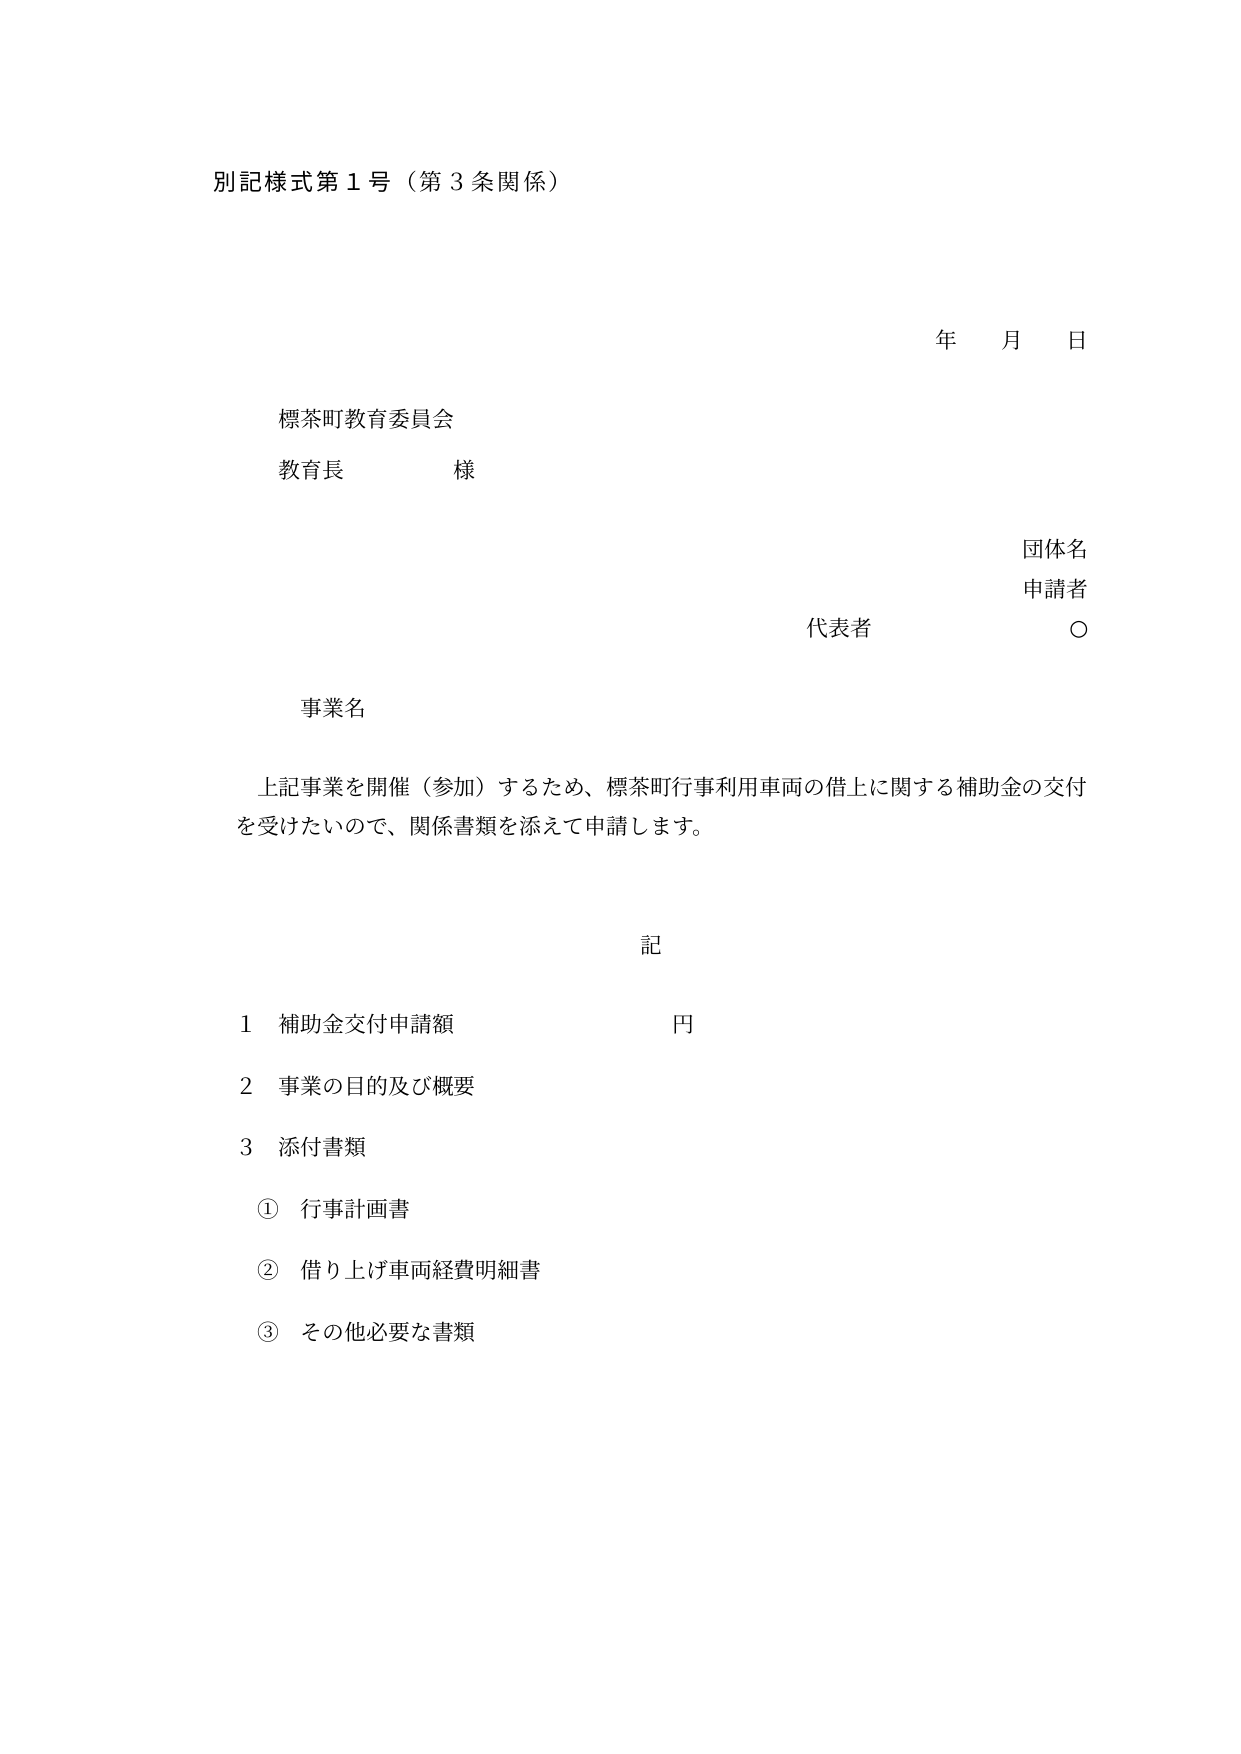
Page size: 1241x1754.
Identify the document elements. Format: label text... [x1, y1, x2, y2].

text 上記事業を開催（参加）するため、標茶町行事利用車両の借上に関する補助金の交付を受けたいので、関係書類を添えて申請します。 [235, 766, 1088, 845]
text 代表者 [213, 607, 1088, 647]
text 記 [213, 924, 1088, 964]
text 標茶町教育委員会 [213, 399, 1088, 438]
text ２ 事業の目的及び概要 [213, 1065, 1088, 1104]
text 事業名 [213, 687, 1088, 726]
text ① 行事計画書 [213, 1188, 1088, 1227]
text 団体名 [213, 528, 1088, 568]
text 年 月 日 [213, 319, 1088, 359]
text １ 補助金交付申請額 円 [213, 1003, 1088, 1043]
text ３ 添付書類 [213, 1126, 1088, 1166]
text ③ その他必要な書類 [213, 1311, 1088, 1350]
text ② 借り上げ車両経費明細書 [213, 1249, 1088, 1289]
text 別記様式第１号（第３条関係） [213, 161, 1088, 201]
text 申請者 [213, 568, 1088, 607]
text 教育長 様 [213, 449, 1088, 489]
